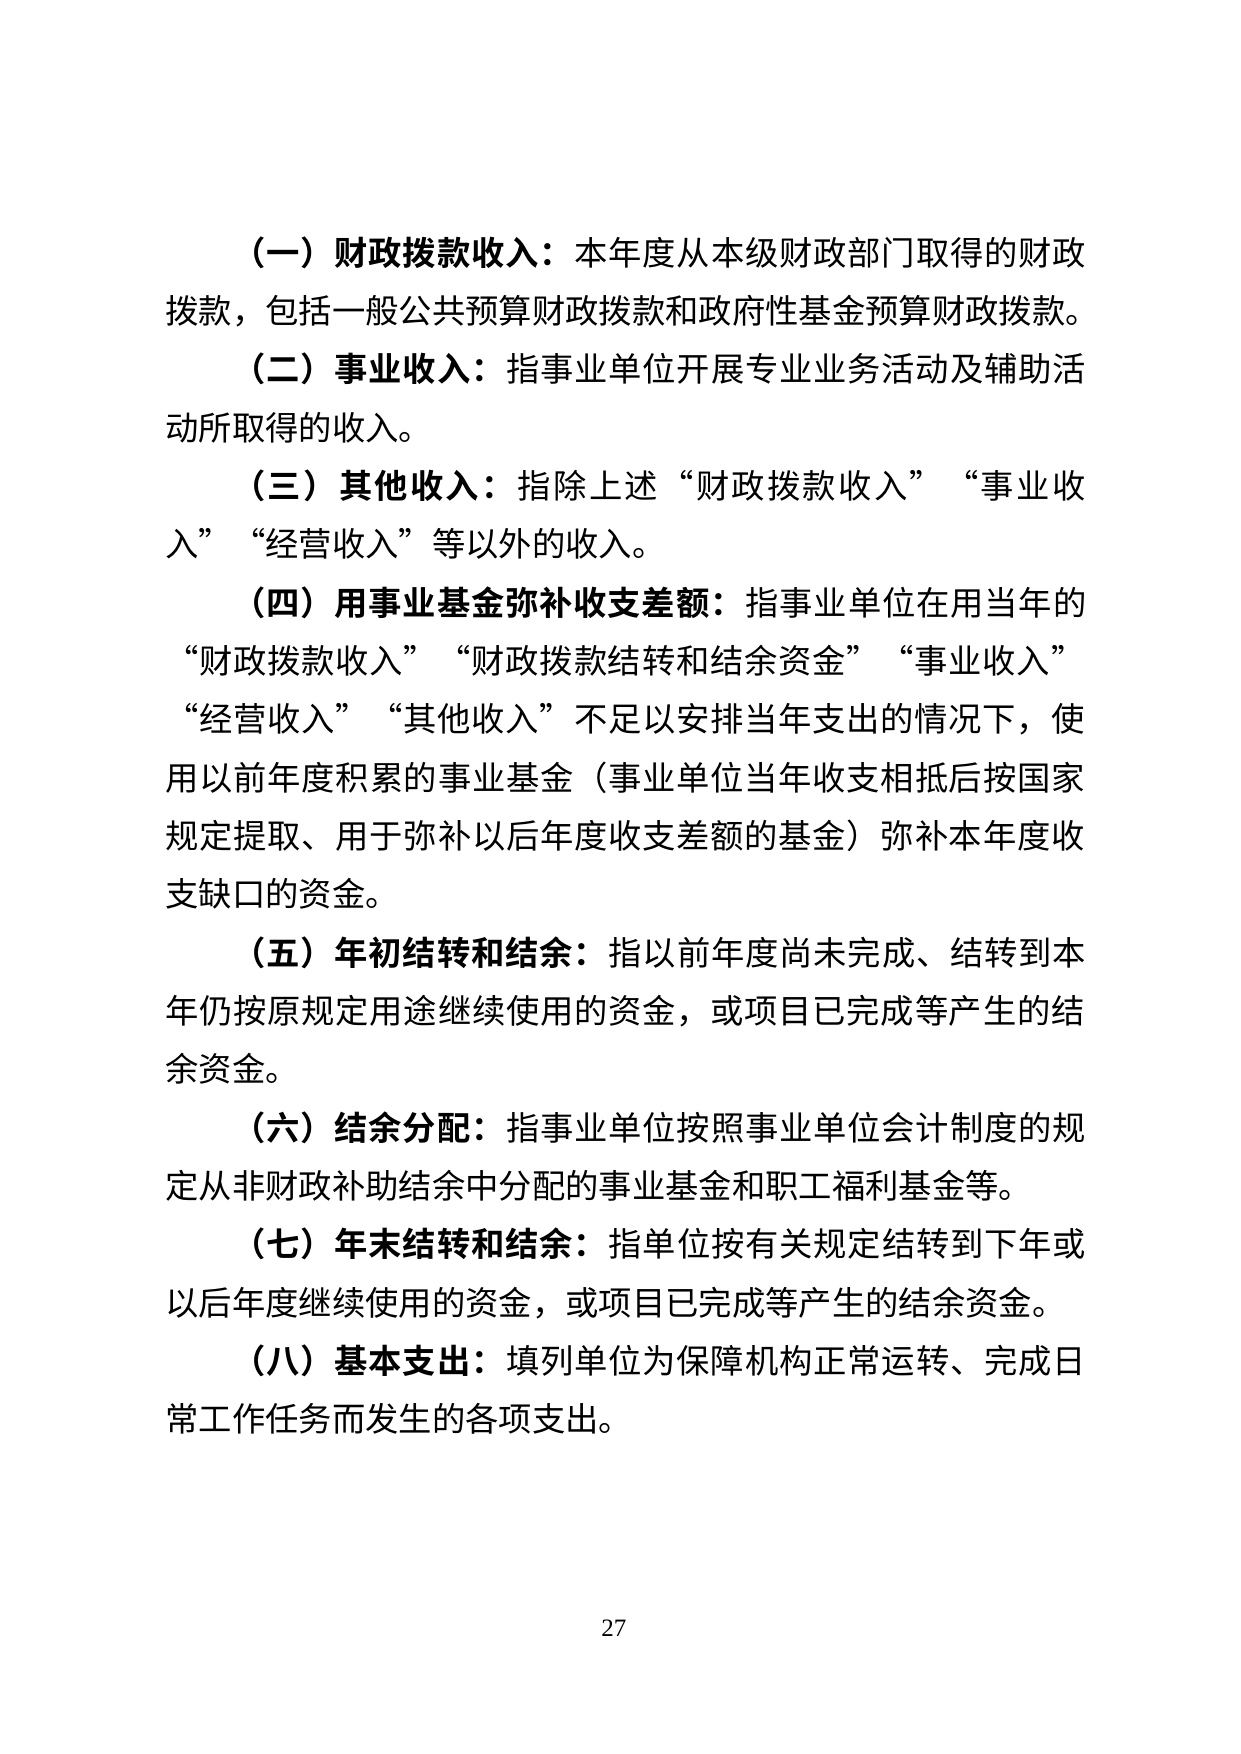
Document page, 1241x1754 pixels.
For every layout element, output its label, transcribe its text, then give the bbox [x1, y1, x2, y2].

text （七）年末结转和结余：指单位按有关规定结转到下年或以后年度继续使用的资金，或项目已完成等产生的结余资金。 [165, 1210, 1087, 1327]
text （八）基本支出：填列单位为保障机构正常运转、完成日常工作任务而发生的各项支出。 [165, 1327, 1087, 1443]
text （一）财政拨款收入：本年度从本级财政部门取得的财政拨款，包括一般公共预算财政拨款和政府性基金预算财政拨款。 [165, 218, 1087, 335]
text （四）用事业基金弥补收支差额：指事业单位在用当年的“财政拨款收入”“财政拨款结转和结余资金”“事业收入”“经营收入”“其他收入”不足以安排当年支出的情况下，使用以前年度积累的事业基金（事业单位当年收支相抵后按国家规定提取、用于弥补以后年度收支差额的基金）弥补本年度收支缺口的资金。 [165, 568, 1087, 918]
text （三）其他收入：指除上述“财政拨款收入”“事业收入”“经营收入”等以外的收入。 [165, 452, 1087, 568]
text （五）年初结转和结余：指以前年度尚未完成、结转到本年仍按原规定用途继续使用的资金，或项目已完成等产生的结余资金。 [165, 918, 1087, 1093]
text （六）结余分配：指事业单位按照事业单位会计制度的规定从非财政补助结余中分配的事业基金和职工福利基金等。 [165, 1093, 1087, 1210]
text （二）事业收入：指事业单位开展专业业务活动及辅助活动所取得的收入。 [165, 335, 1087, 452]
